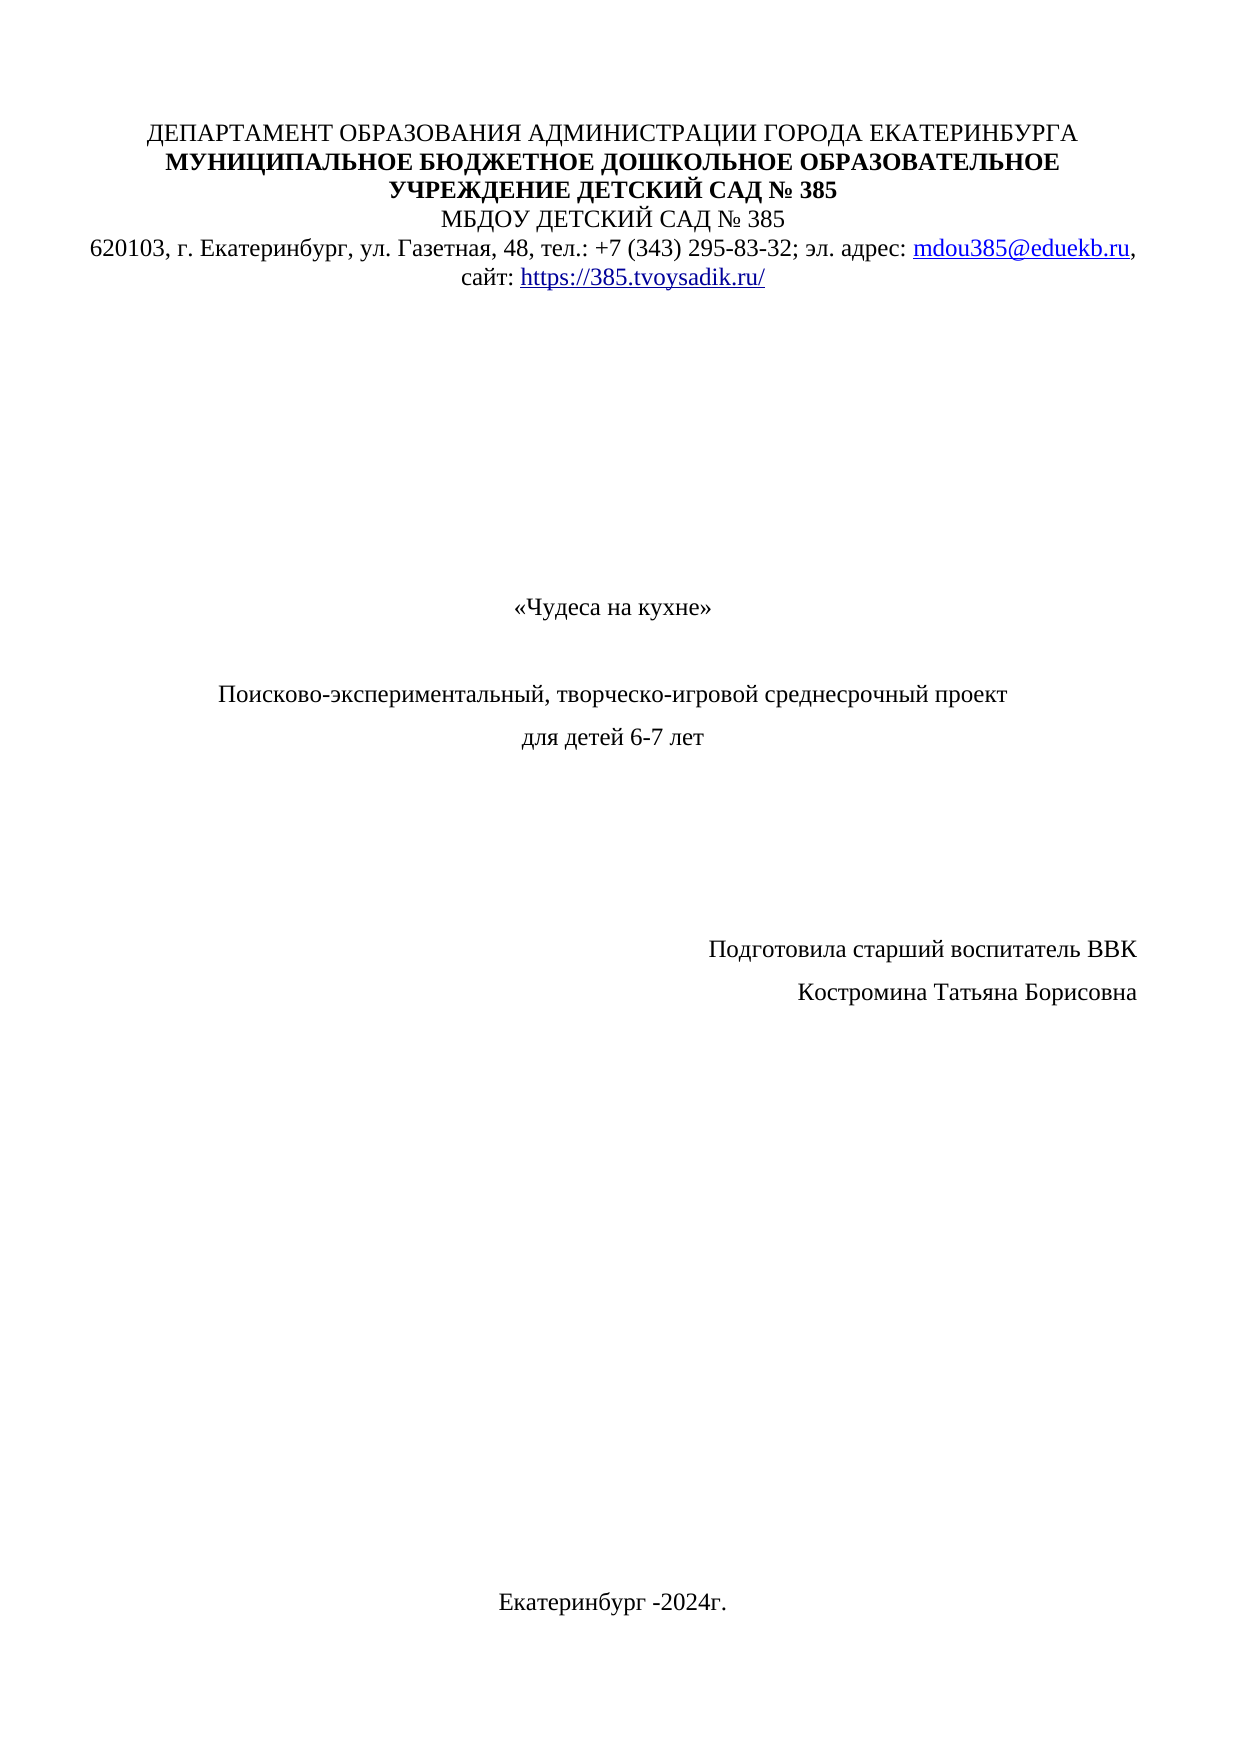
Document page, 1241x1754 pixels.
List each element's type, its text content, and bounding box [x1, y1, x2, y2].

text МБДОУ ДЕТСКИЙ САД № 385 [88, 204, 1137, 233]
text Подготовила старший воспитатель ВВК [88, 934, 1137, 963]
text Екатеринбург -2024г. [88, 1556, 1137, 1616]
text Костромина Татьяна Борисовна [88, 977, 1137, 1048]
text 620103, г. Екатеринбург, ул. Газетная, 48, тел.: +7 (343) 295-83-32; эл. адрес: mdou385@eduekb.ru, [88, 233, 1137, 262]
text «Чудеса на кухне» [88, 549, 1137, 621]
text ДЕПАРТАМЕНТ ОБРАЗОВАНИЯ АДМИНИСТРАЦИИ ГОРОДА ЕКАТЕРИНБУРГА [88, 118, 1137, 147]
text Поисково-экспериментальный, творческо-игровой среднесрочный проект [88, 636, 1137, 707]
text МУНИЦИПАЛЬНОЕ БЮДЖЕТНОЕ ДОШКОЛЬНОЕ ОБРАЗОВАТЕЛЬНОЕ УЧРЕЖДЕНИЕ ДЕТСКИЙ САД № 385 [88, 147, 1137, 204]
text для детей 6-7 лет [88, 722, 1137, 751]
text сайт: https://385.tvoysadik.ru/ [88, 262, 1137, 291]
